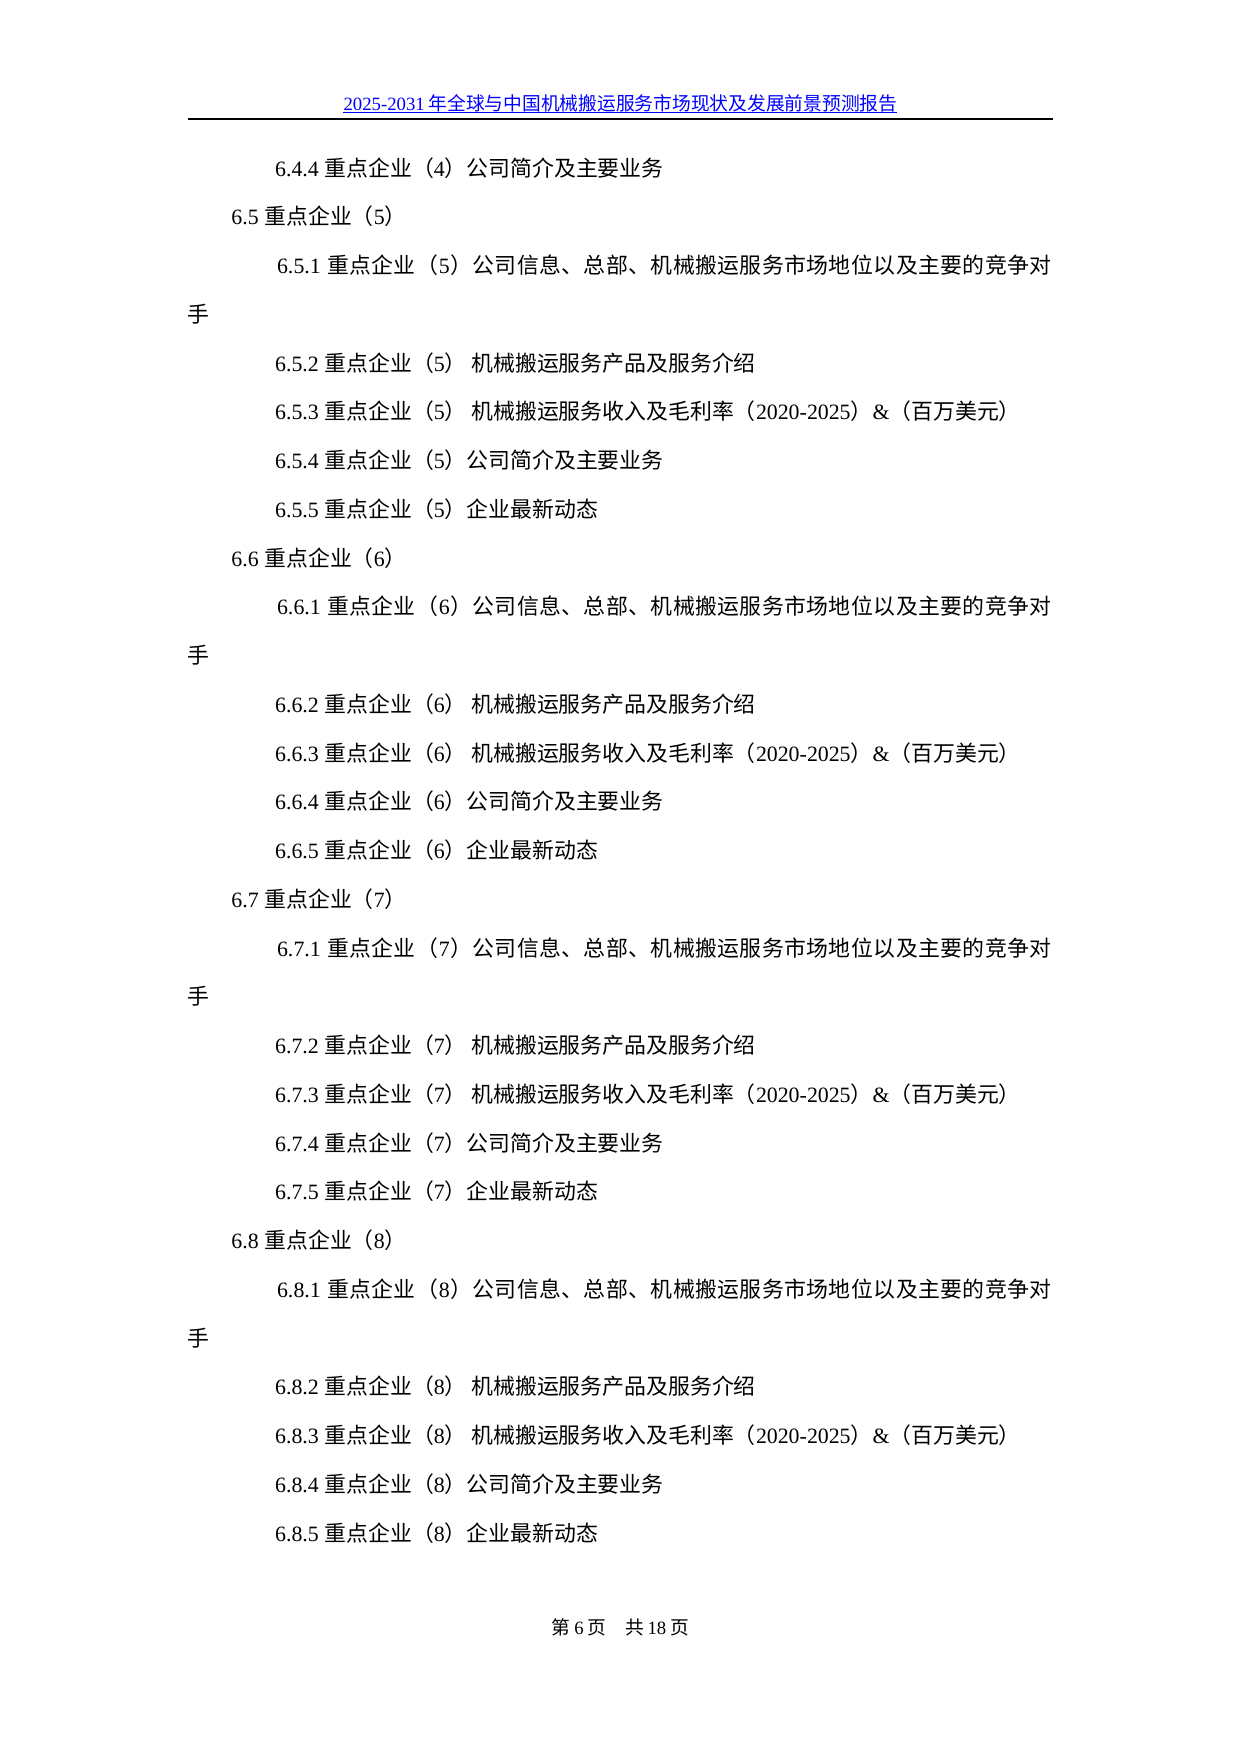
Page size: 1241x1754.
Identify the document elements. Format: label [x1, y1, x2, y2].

text [187, 150, 1053, 1548]
